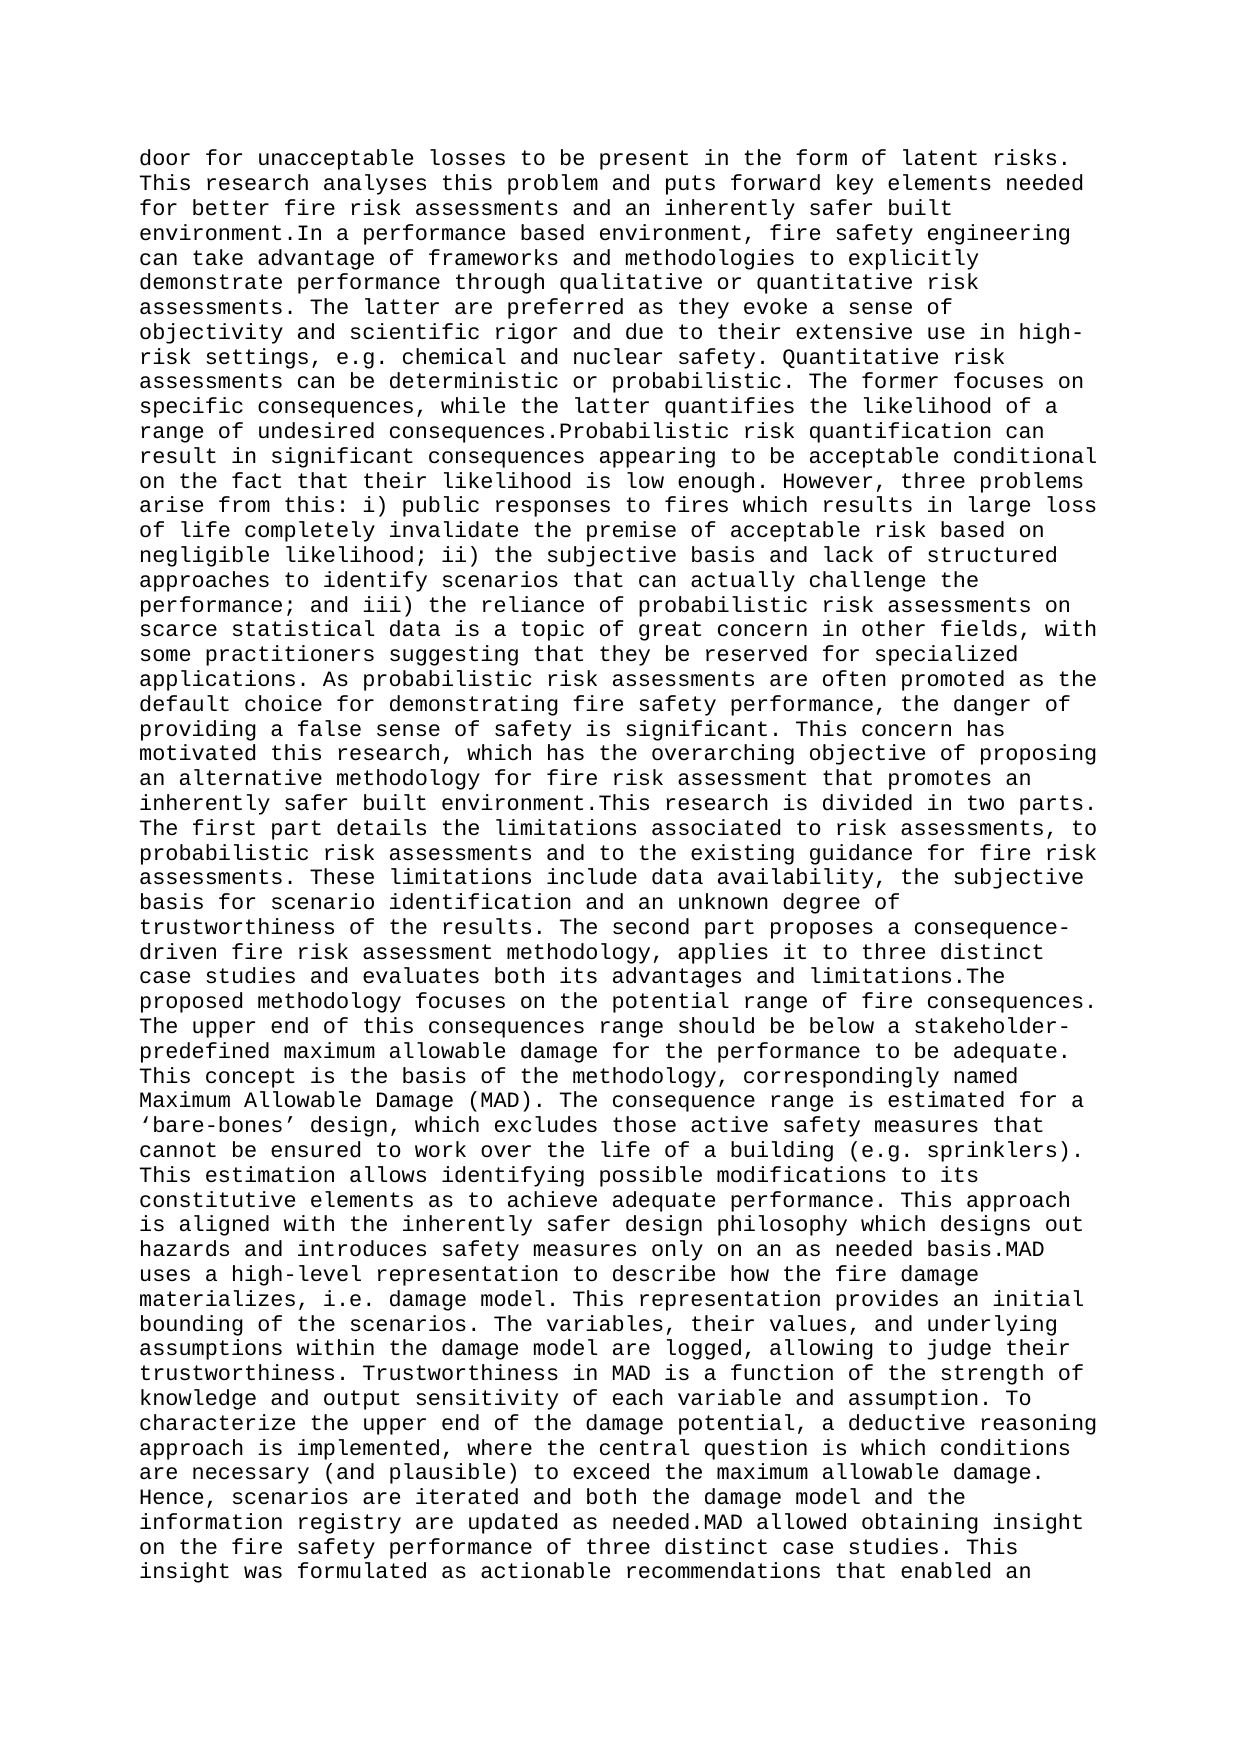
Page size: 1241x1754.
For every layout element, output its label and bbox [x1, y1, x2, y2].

text [139, 148, 1101, 1586]
